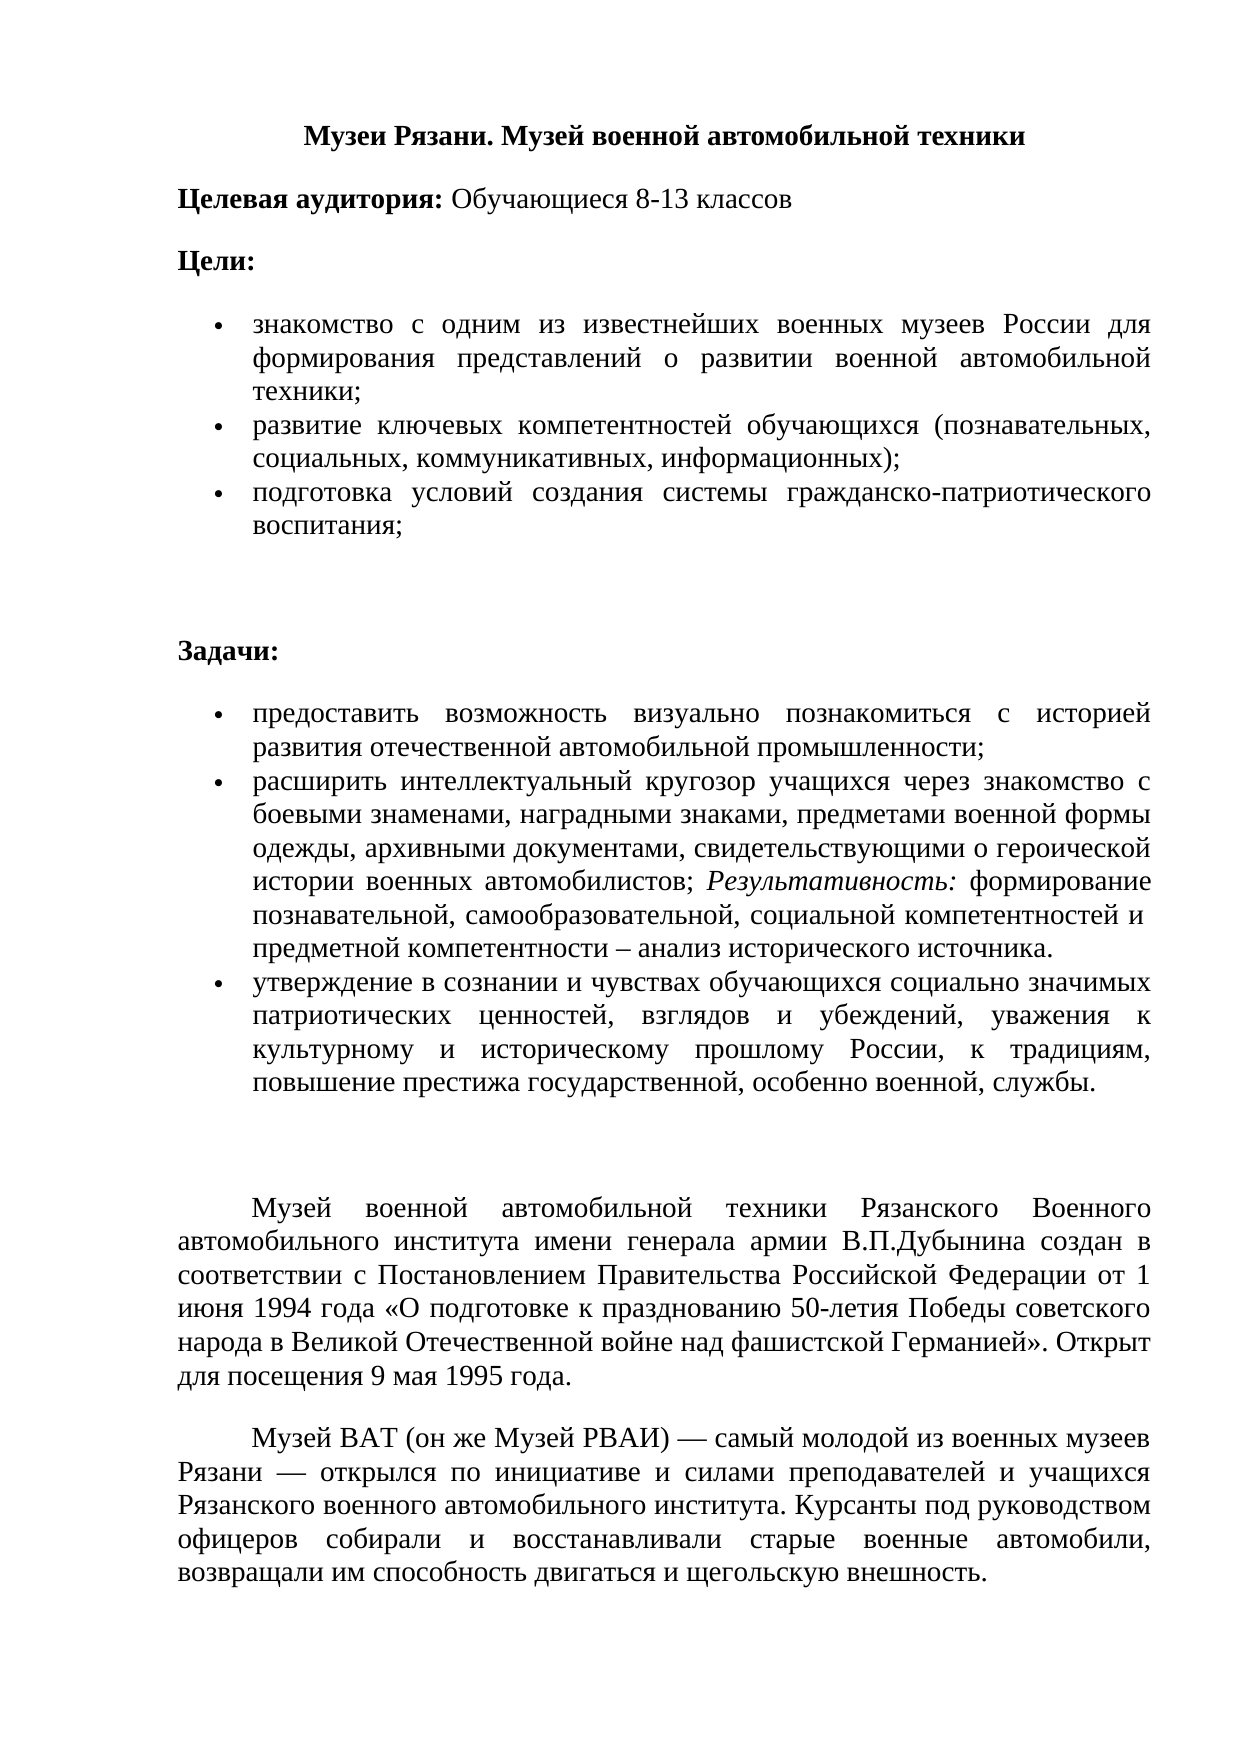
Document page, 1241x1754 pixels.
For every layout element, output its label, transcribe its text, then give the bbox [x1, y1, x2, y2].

text Музей ВАТ (он же Музей РВАИ) — самый молодой из военных музеев Рязани — открылся по инициативе и силами преподавателей и учащихся Рязанского военного автомобильного института. Курсанты под руководством офицеров собирали и восстанавливали старые военные автомобили, возвращали им способность двигаться и щегольскую внешность. [177, 1420, 1152, 1588]
list расширить интеллектуальный кругозор учащихся через знакомство с боевыми знаменами, наградными знаками, предметами военной формы одежды, архивными документами, свидетельствующими о героической истории военных автомобилистов; Результативность: формирование познавательной, самообразовательной, социальной компетентностей и предметной компетентности – анализ исторического источника. [215, 763, 1152, 964]
list утверждение в сознании и чувствах обучающихся социально значимых патриотических ценностей, взглядов и убеждений, уважения к культурному и историческому прошлому России, к традициям, повышение престижа государственной, особенно военной, службы. [215, 964, 1152, 1098]
list подготовка условий создания системы гражданско-патриотического воспитания; [215, 474, 1152, 541]
list развитие ключевых компетентностей обучающихся (познавательных, социальных, коммуникативных, информационных); [215, 407, 1152, 474]
text Целевая аудитория: Обучающиеся 8-13 классов [177, 181, 1152, 214]
text Задачи: [177, 633, 1152, 666]
text Музей военной автомобильной техники Рязанского Военного автомобильного института имени генерала армии В.П.Дубынина создан в соответствии с Постановлением Правительства Российской Федерации от 1 июня 1994 года «О подготовке к празднованию 50-летия Победы советского народа в Великой Отечественной войне над фашистской Германией». Открыт для посещения 9 мая 1995 года. [177, 1190, 1152, 1391]
list предоставить возможность визуально познакомиться с историей развития отечественной автомобильной промышленности; [215, 696, 1152, 763]
text Цели: [177, 243, 1152, 277]
list знакомство с одним из известнейших военных музеев России для формирования представлений о развитии военной автомобильной техники; [215, 306, 1152, 407]
text Музеи Рязани. Музей военной автомобильной техники [177, 118, 1152, 152]
